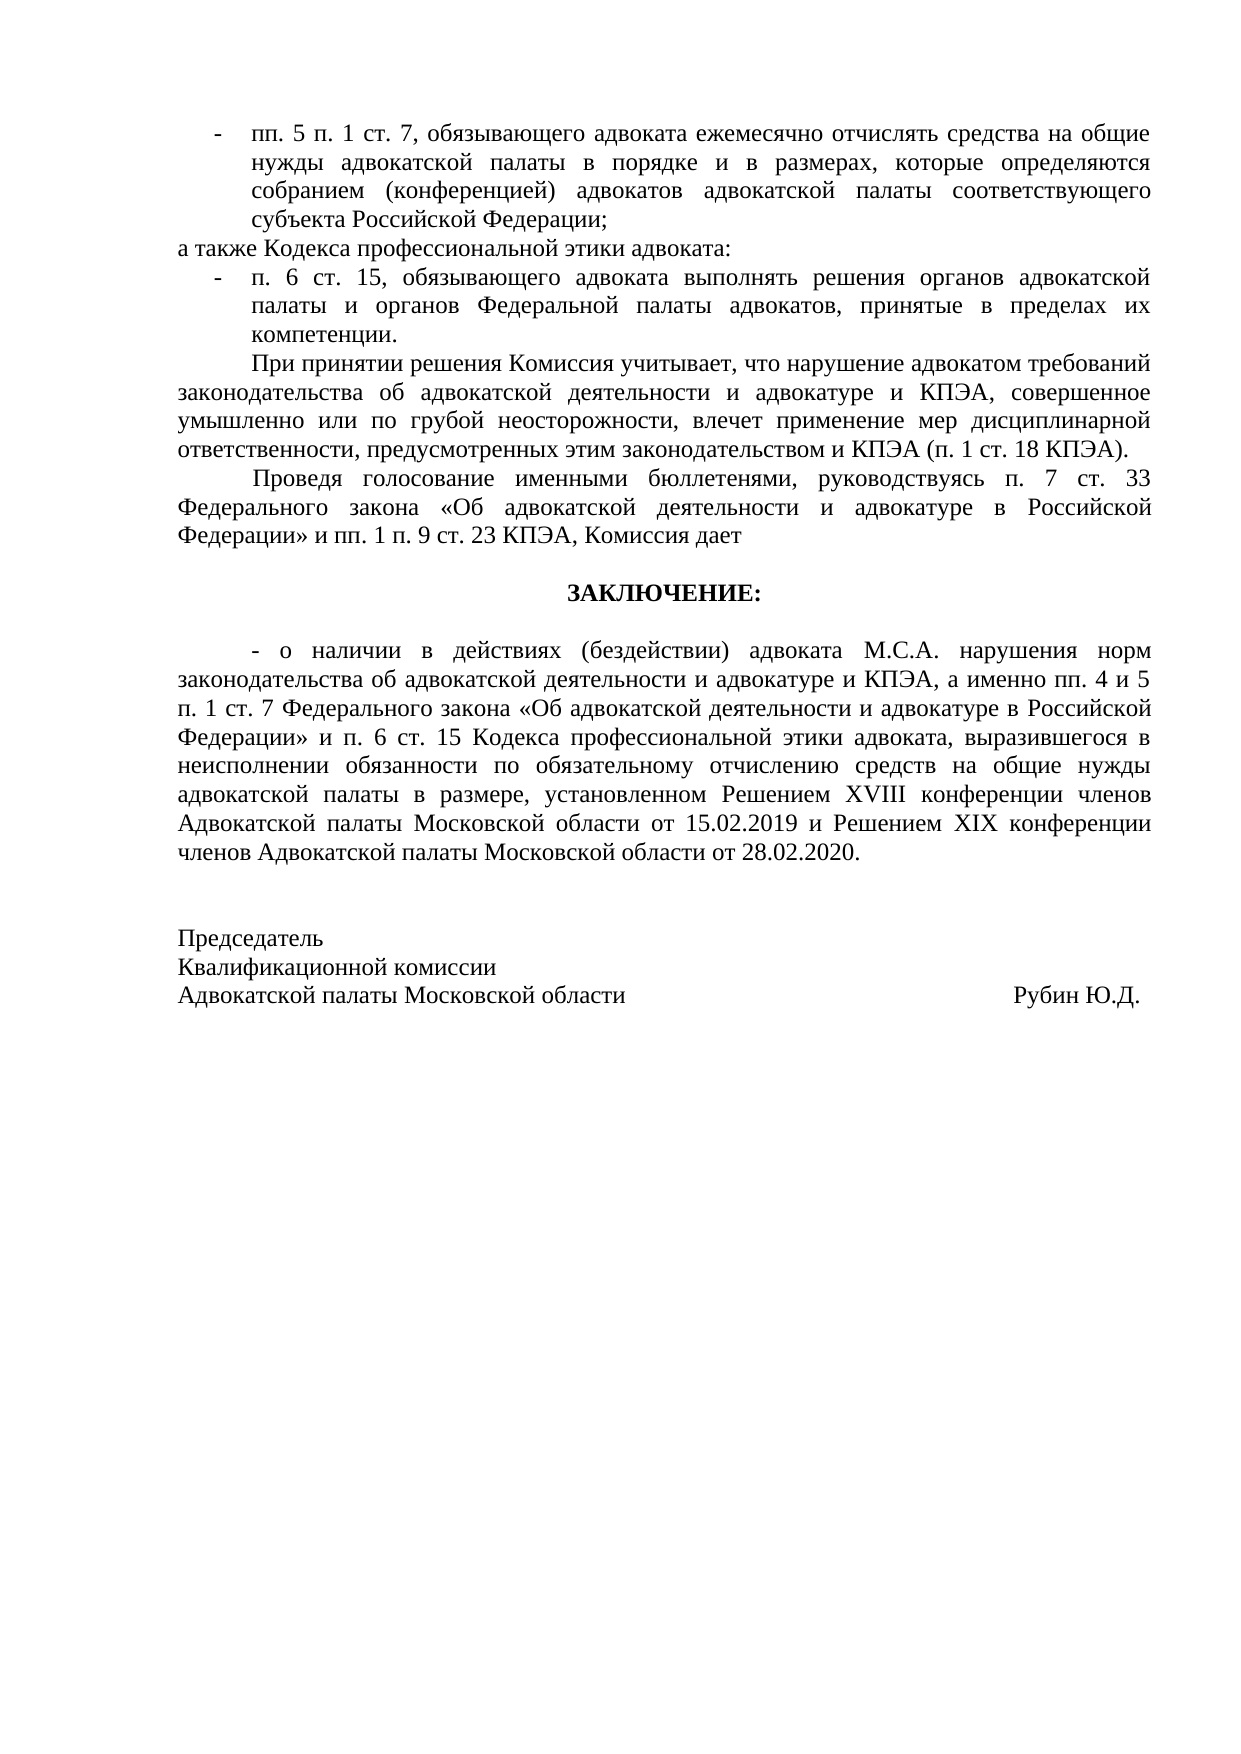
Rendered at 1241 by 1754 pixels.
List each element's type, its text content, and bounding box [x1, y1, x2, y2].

text Квалификационной комиссии [177, 952, 1152, 981]
list пп. 5 п. 1 ст. 7, обязывающего адвоката ежемесячно отчислять средства на общие нужды адвокатской палаты в порядке и в размерах, которые определяются собранием (конференцией) адвокатов адвокатской палаты соответствующего субъекта Российской Федерации; [213, 118, 1152, 233]
text Проведя голосование именными бюллетенями, руководствуясь п. 7 ст. 33 Федерального закона «Об адвокатской деятельности и адвокатуре в Российской Федерации» и пп. 1 п. 9 ст. 23 КПЭА, Комиссия дает [177, 463, 1152, 549]
text При принятии решения Комиссия учитывает, что нарушение адвокатом требований законодательства об адвокатской деятельности и адвокатуре и КПЭА, совершенное умышленно или по грубой неосторожности, влечет применение мер дисциплинарной ответственности, предусмотренных этим законодательством и КПЭА (п. 1 ст. 18 КПЭА). [177, 348, 1152, 463]
text а также Кодекса профессиональной этики адвоката: [177, 233, 1152, 262]
text ЗАКЛЮЧЕНИЕ: [177, 578, 1152, 607]
text - о наличии в действиях (бездействии) адвоката М.С.А. нарушения норм законодательства об адвокатской деятельности и адвокатуре и КПЭА, а именно пп. 4 и 5 п. 1 ст. 7 Федерального закона «Об адвокатской деятельности и адвокатуре в Российской Федерации» и п. 6 ст. 15 Кодекса профессиональной этики адвоката, выразившегося в неисполнении обязанности по обязательному отчислению средств на общие нужды адвокатской палаты в размере, установленном Решением XVIII конференции членов Адвокатской палаты Московской области от 15.02.2019 и Решением XIX конференции членов Адвокатской палаты Московской области от 28.02.2020. [177, 636, 1152, 866]
text Председатель [177, 923, 1152, 952]
list п. 6 ст. 15, обязывающего адвоката выполнять решения органов адвокатской палаты и органов Федеральной палаты адвокатов, принятые в пределах их компетенции. [213, 262, 1152, 348]
text Адвокатской палаты Московской области Рубин Ю.Д. [177, 981, 1152, 1009]
